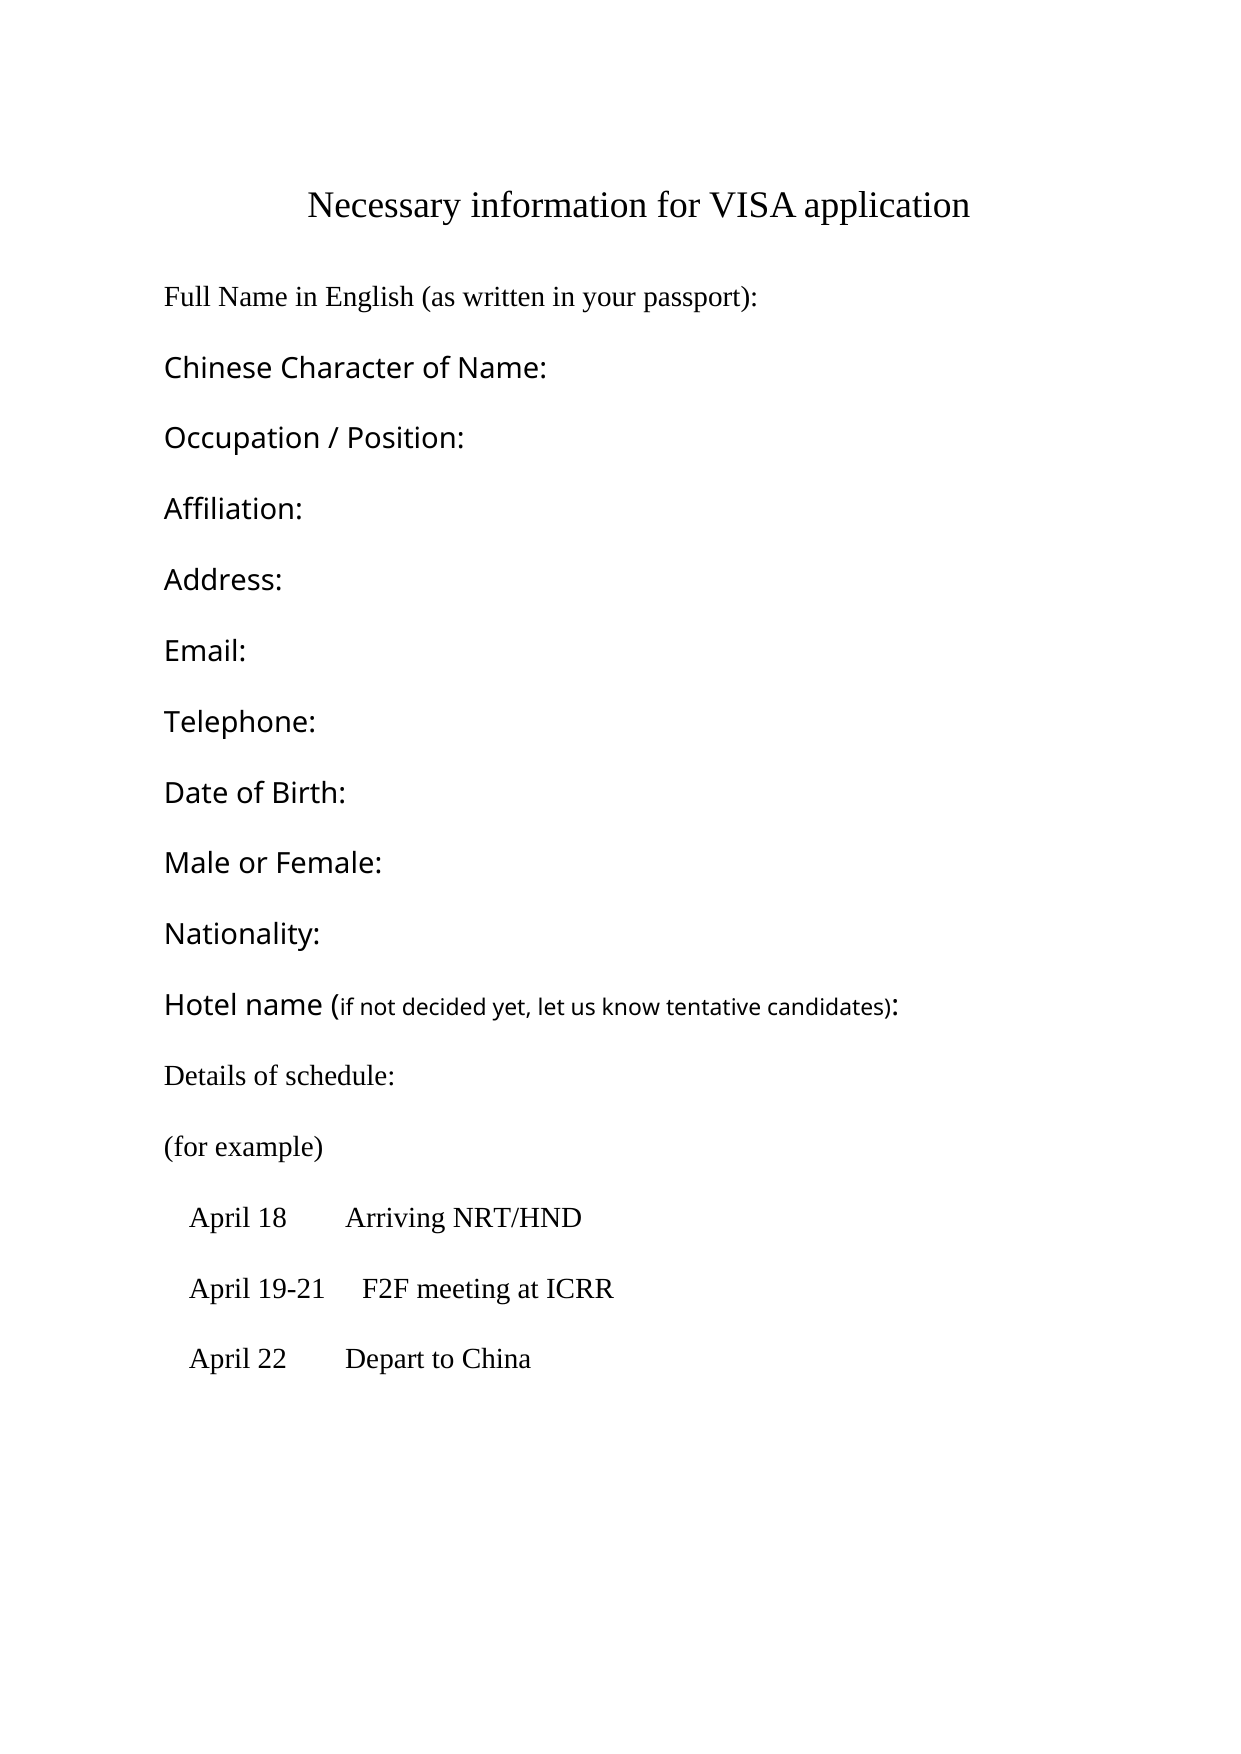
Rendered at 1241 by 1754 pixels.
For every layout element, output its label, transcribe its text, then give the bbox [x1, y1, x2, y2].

text Chinese Character of Name: [164, 346, 1152, 388]
text Full Name in English (as written in your passport): [164, 275, 1152, 317]
text Address: [164, 558, 1152, 600]
text Hotel name (if not decided yet, let us know tentative candidates): [164, 983, 1152, 1025]
text Occupation / Position: [164, 417, 1152, 458]
text Telephone: [164, 700, 1152, 742]
text April 22 Depart to China [189, 1338, 1152, 1379]
text April 18 Arriving NRT/HND [189, 1196, 1152, 1238]
text Male or Female: [164, 842, 1152, 883]
text Nationality: [164, 913, 1152, 954]
text Email: [164, 629, 1152, 671]
text Affiliation: [164, 488, 1152, 529]
text (for example) [164, 1125, 1152, 1167]
text Details of schedule: [164, 1054, 1152, 1096]
text Date of Birth: [164, 771, 1152, 813]
text Necessary information for VISA application [126, 163, 1152, 246]
text April 19-21 F2F meeting at ICRR [189, 1267, 1152, 1308]
